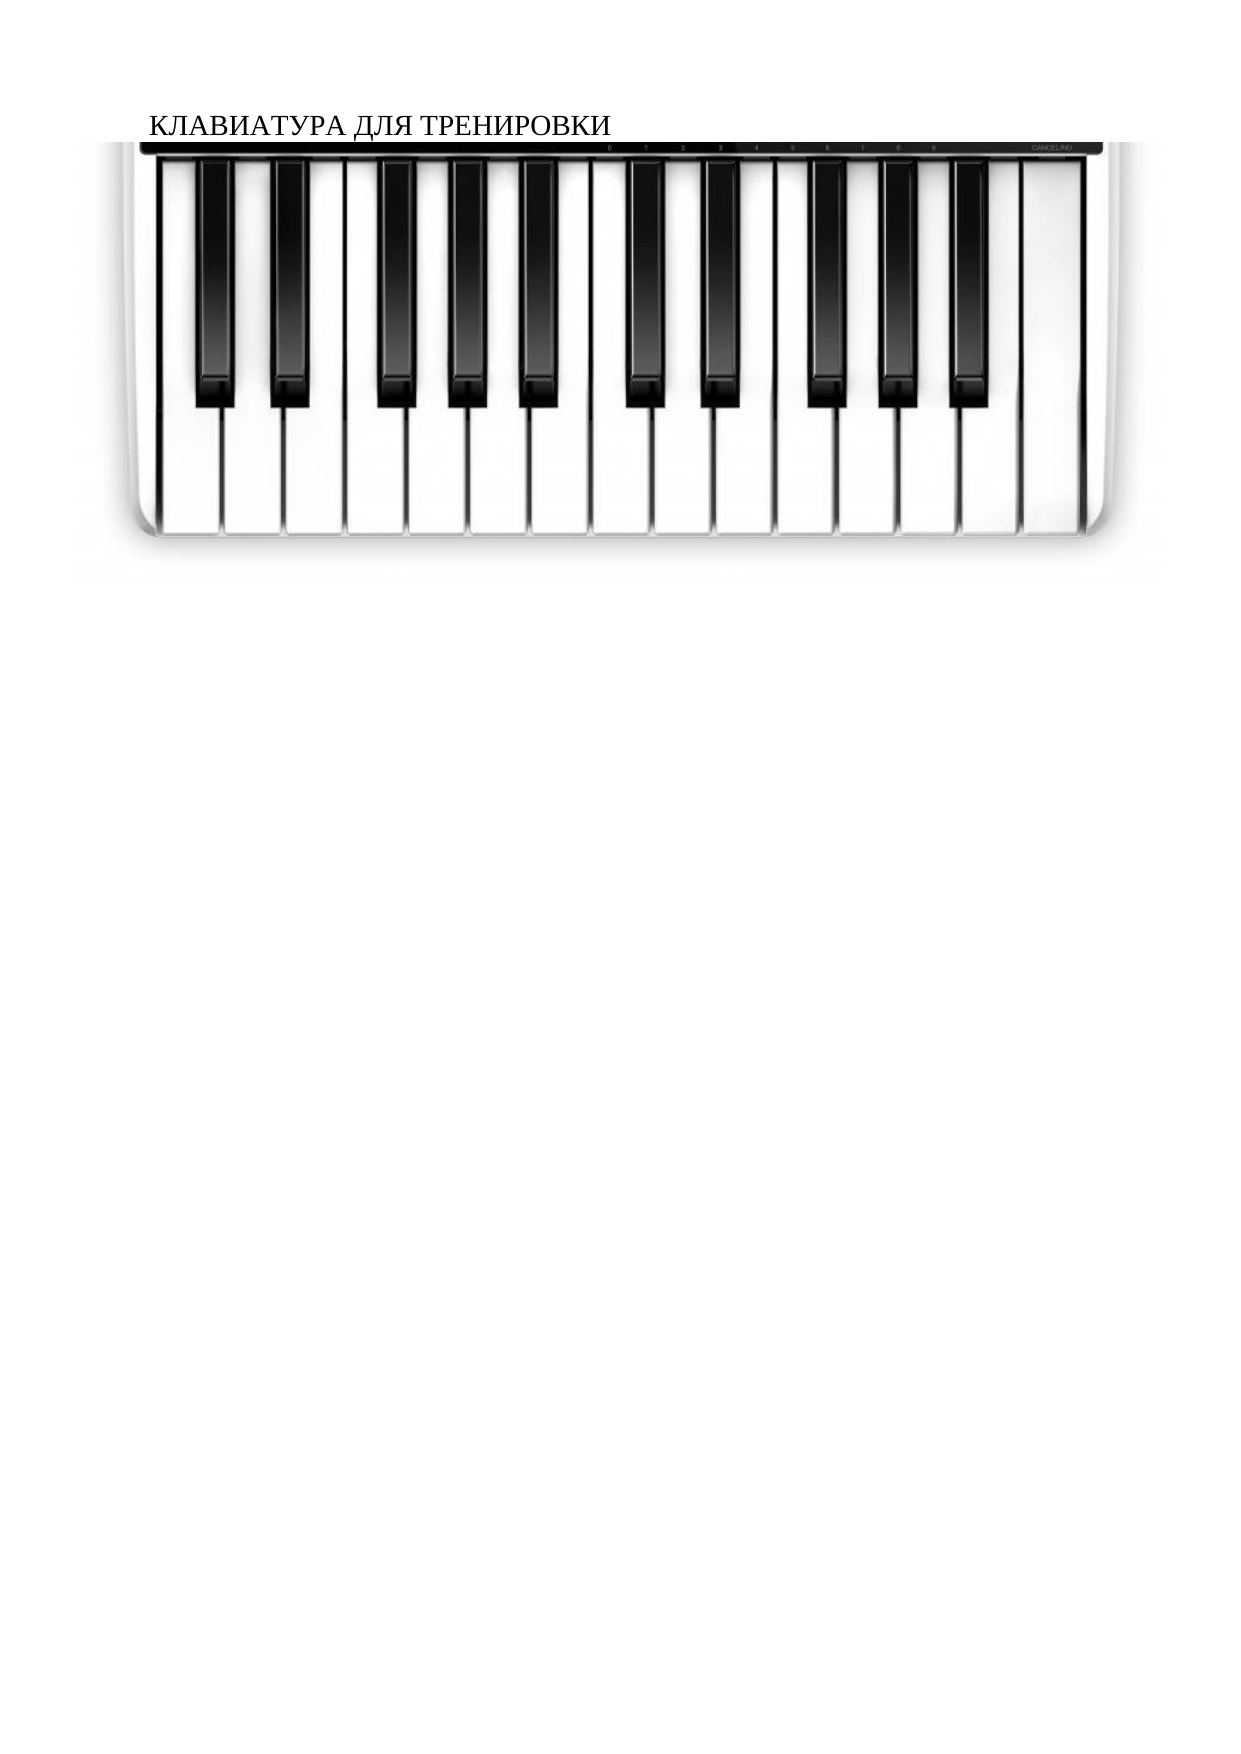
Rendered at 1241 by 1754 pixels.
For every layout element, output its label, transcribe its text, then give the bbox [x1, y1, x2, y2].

picture [75, 142, 1164, 585]
text КЛАВИАТУРА ДЛЯ ТРЕНИРОВКИ [75, 108, 1165, 142]
